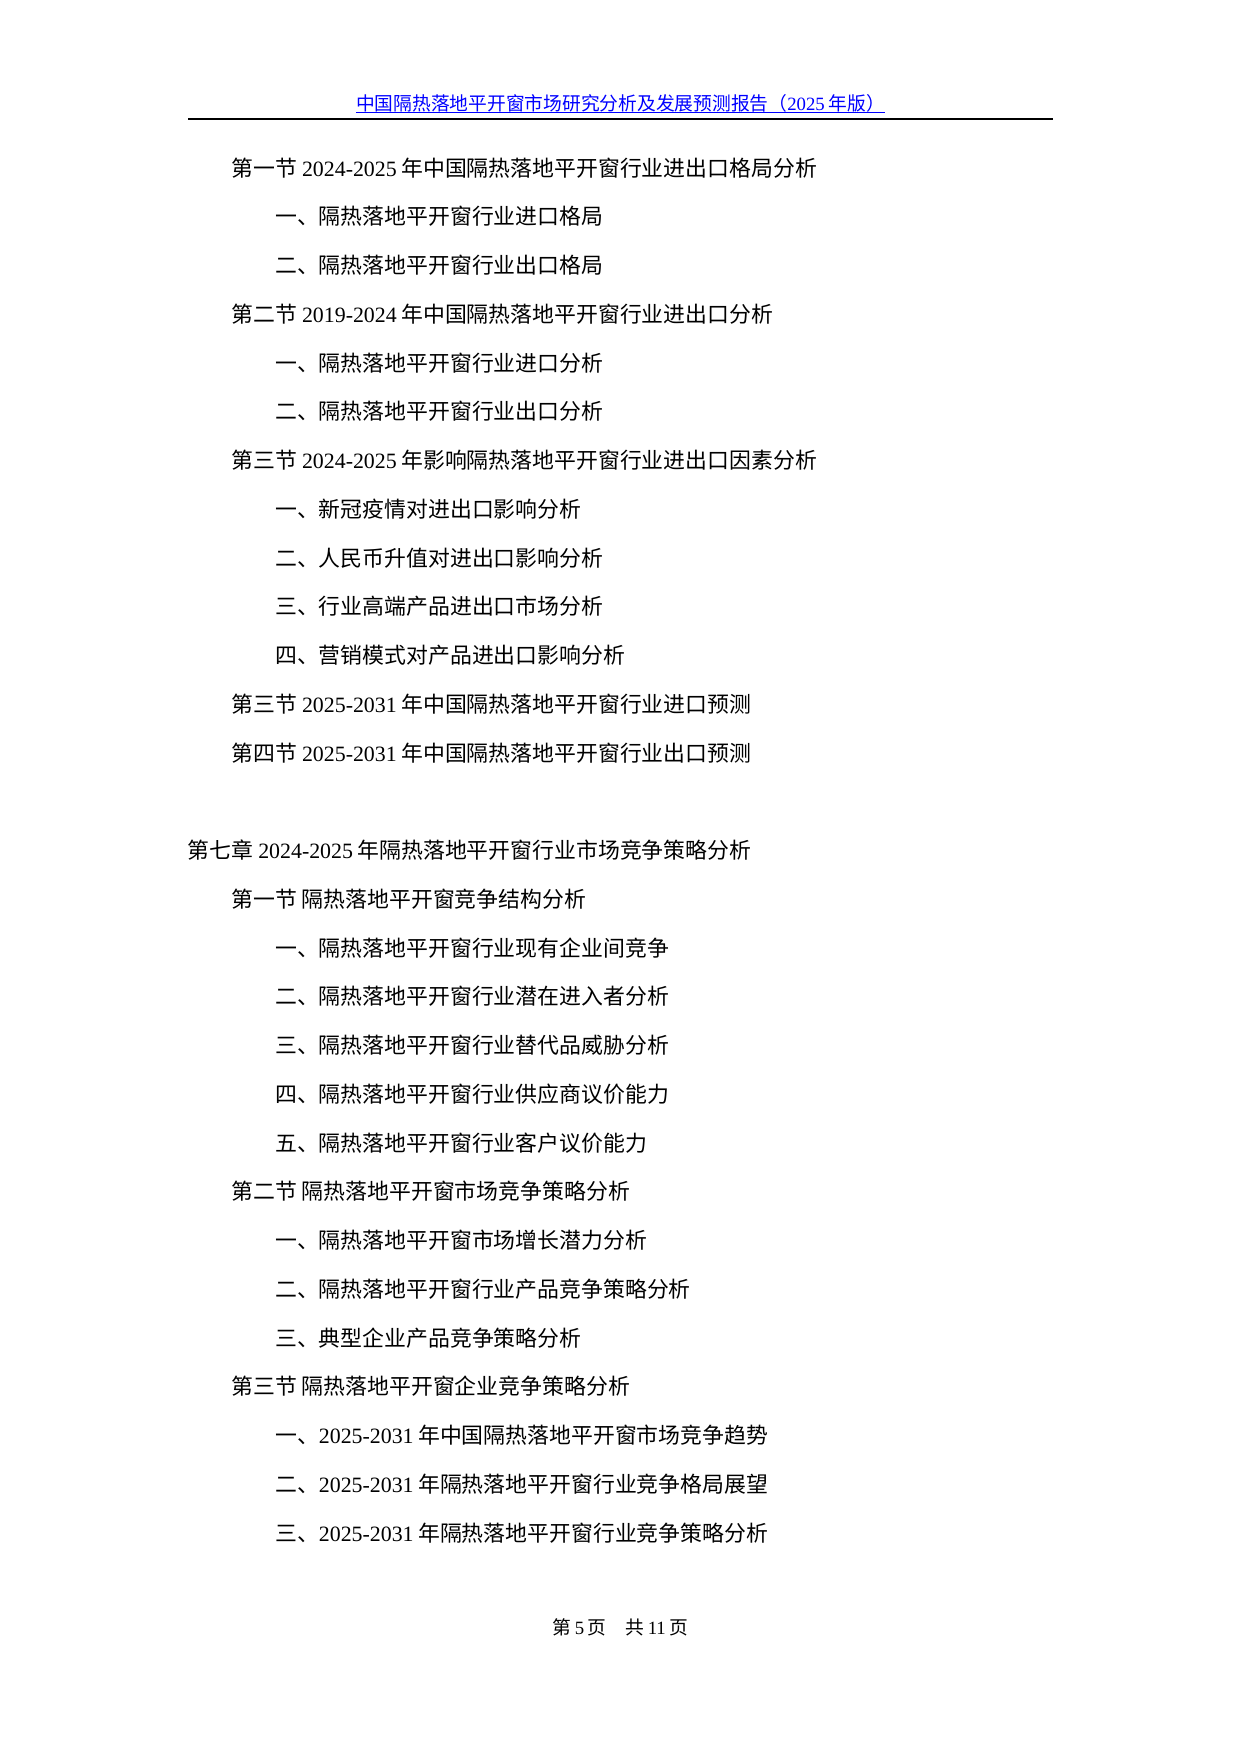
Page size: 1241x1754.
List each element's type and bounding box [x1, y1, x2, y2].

text [187, 150, 1053, 1548]
